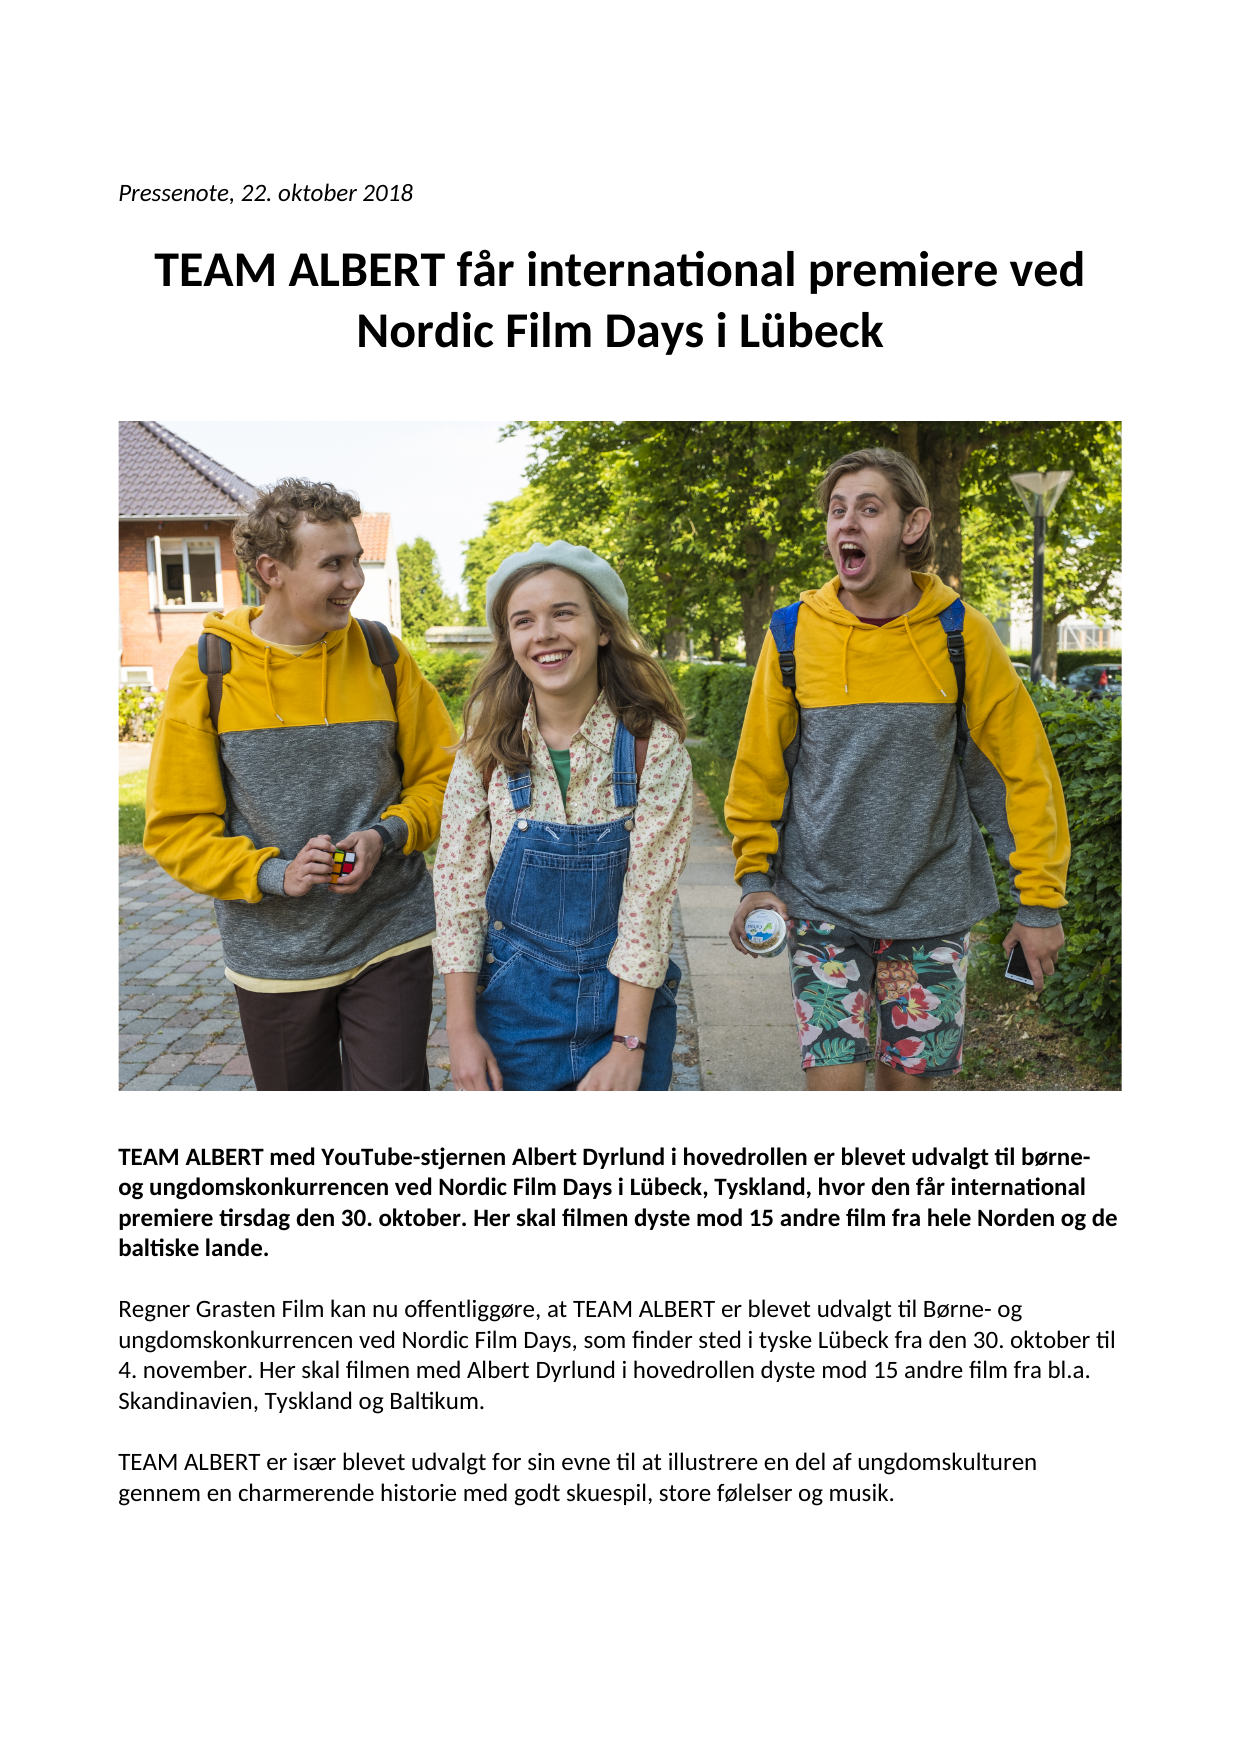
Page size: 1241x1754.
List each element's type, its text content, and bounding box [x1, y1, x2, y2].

text Regner Grasten Film kan nu offentliggøre, at TEAM ALBERT er blevet udvalgt til Børne- og ungdomskonkurrencen ved Nordic Film Days, som finder sted i tyske Lübeck fra den 30. oktober til 4. november. Her skal filmen med Albert Dyrlund i hovedrollen dyste mod 15 andre film fra bl.a. Skandinavien, Tyskland og Baltikum. [118, 1294, 1122, 1416]
text TEAM ALBERT er især blevet udvalgt for sin evne til at illustrere en del af ungdomskulturen gennem en charmerende historie med godt skuespil, store følelser og musik. [118, 1446, 1122, 1507]
text TEAM ALBERT med YouTube-stjernen Albert Dyrlund i hovedrollen er blevet udvalgt til børne- og ungdomskonkurrencen ved Nordic Film Days i Lübeck, Tyskland, hvor den får international premiere tirsdag den 30. oktober. Her skal filmen dyste mod 15 andre film fra hele Norden og de baltiske lande. [118, 1141, 1122, 1263]
text Pressenote, 22. oktober 2018 [118, 177, 1122, 208]
picture [118, 421, 1122, 1091]
text TEAM ALBERT får international premiere ved Nordic Film Days i Lübeck [118, 238, 1122, 360]
